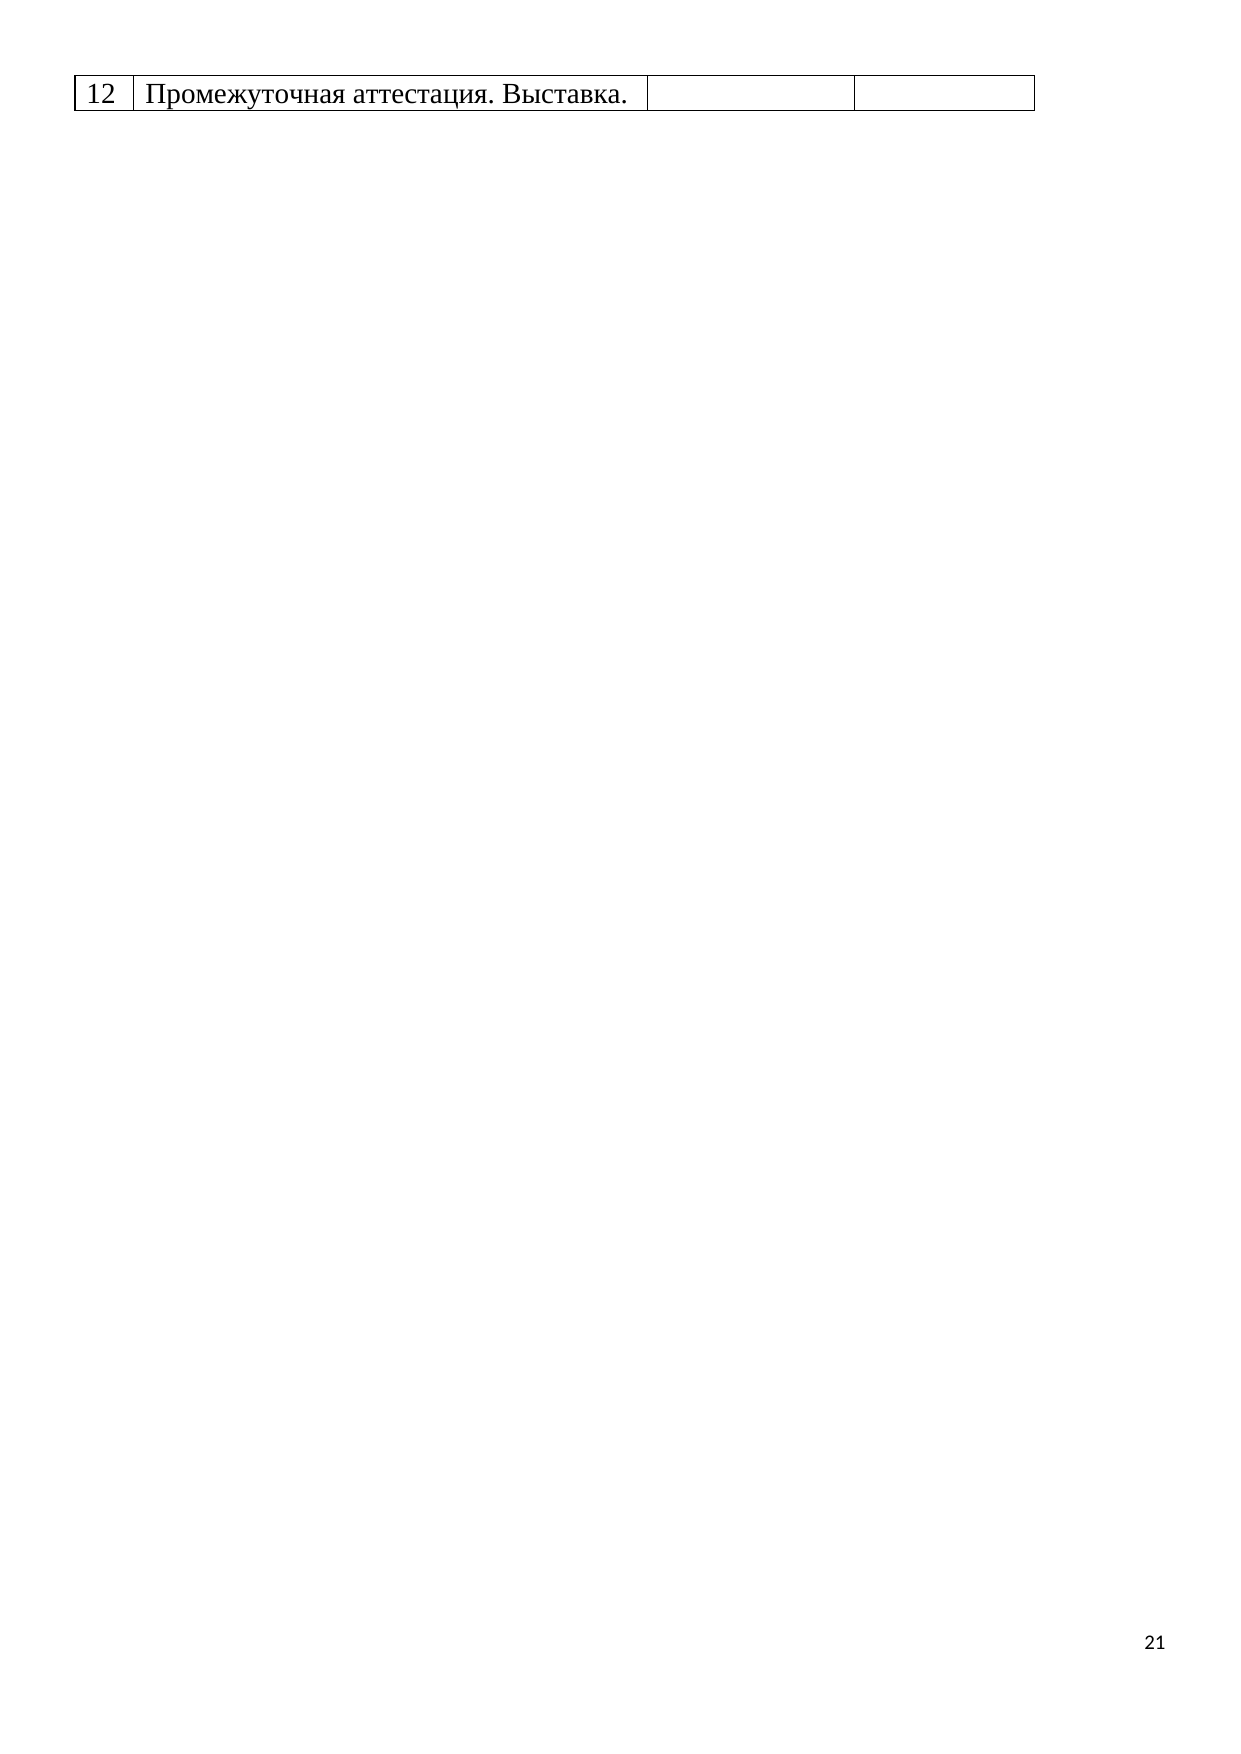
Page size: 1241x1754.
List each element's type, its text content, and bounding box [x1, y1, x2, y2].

table_cell [648, 76, 854, 109]
table_cell Промежуточная аттестация. Выставка. [134, 76, 647, 109]
table_cell [855, 76, 1034, 109]
table_cell 12 [76, 76, 133, 109]
